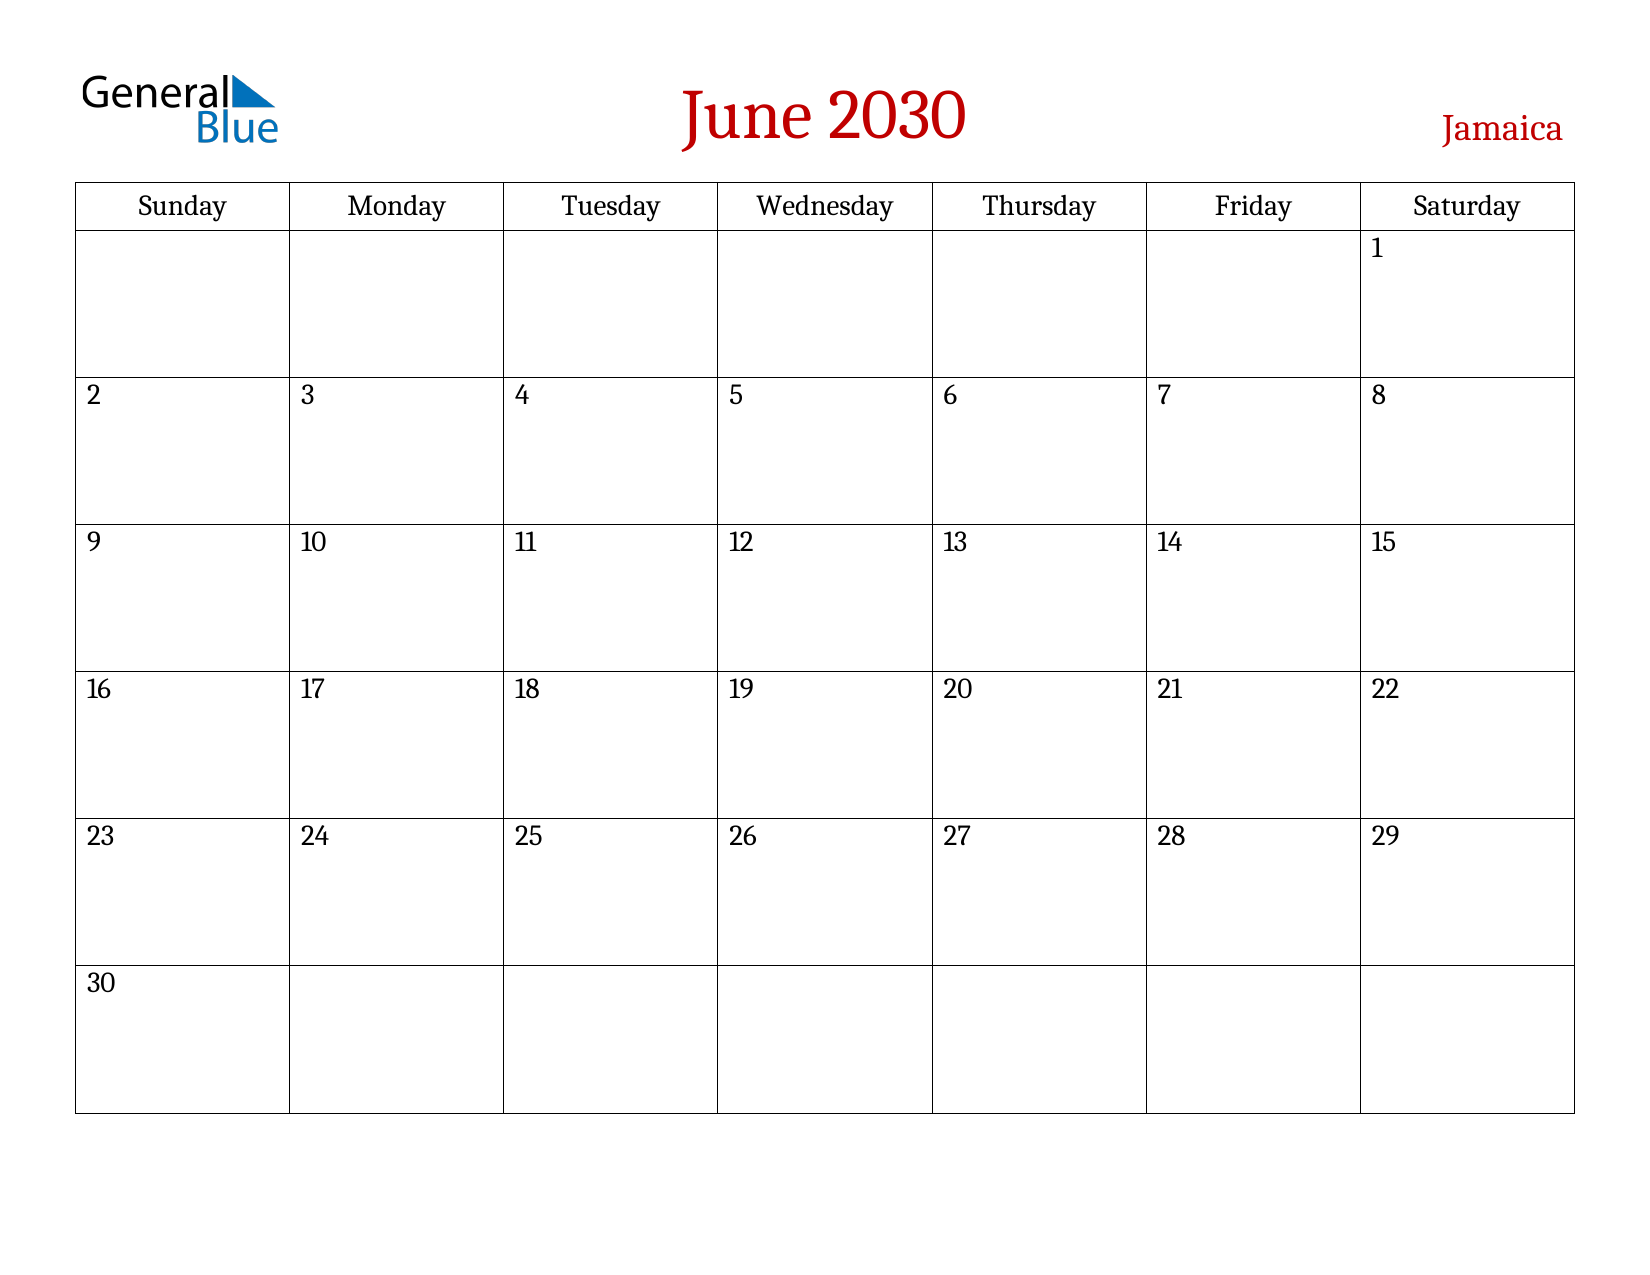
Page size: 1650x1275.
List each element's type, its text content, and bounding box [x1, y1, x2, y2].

table_cell 23 [76, 819, 289, 853]
table_cell 20 [933, 672, 1146, 706]
table_cell [504, 559, 717, 671]
table_cell 30 [76, 966, 289, 1000]
table_cell 4 [504, 378, 717, 412]
table_cell [290, 265, 503, 377]
table_cell [76, 853, 289, 965]
table_cell [1147, 853, 1360, 965]
table_cell [1147, 559, 1360, 671]
table_cell Saturday [1361, 183, 1574, 230]
table_cell [504, 265, 717, 377]
table_cell [1361, 559, 1574, 671]
table_cell [1147, 265, 1360, 377]
table_cell [76, 706, 289, 818]
table_cell [1147, 231, 1360, 264]
table_cell [718, 966, 932, 1000]
table_cell [933, 559, 1146, 671]
table_cell 11 [504, 525, 717, 559]
table_cell [504, 1000, 717, 1112]
table_cell 22 [1361, 672, 1574, 706]
table_cell [933, 412, 1146, 524]
table_cell [504, 853, 717, 965]
table_cell [718, 853, 932, 965]
table_cell 3 [290, 378, 503, 412]
table_cell [933, 966, 1146, 1000]
table_cell [76, 1000, 289, 1112]
table_cell 25 [504, 819, 717, 853]
table_cell [76, 231, 289, 264]
table_cell Thursday [933, 183, 1146, 230]
table_cell [1147, 966, 1360, 1000]
table_cell [290, 966, 503, 1000]
table_cell 24 [290, 819, 503, 853]
table_cell 8 [1361, 378, 1574, 412]
table_cell [504, 231, 717, 264]
table_cell [76, 412, 289, 524]
table_cell [1147, 412, 1360, 524]
table_cell [718, 559, 932, 671]
table_cell [933, 1000, 1146, 1112]
table_cell [290, 231, 503, 264]
table_cell [76, 265, 289, 377]
table_cell 18 [504, 672, 717, 706]
table_cell [933, 853, 1146, 965]
table_cell [1147, 706, 1360, 818]
table_cell Wednesday [718, 183, 932, 230]
table_cell [1361, 966, 1574, 1000]
table_cell Friday [1147, 183, 1360, 230]
table_cell [290, 559, 503, 671]
table_cell 6 [933, 378, 1146, 412]
table_cell 29 [1361, 819, 1574, 853]
table_cell [1361, 706, 1574, 818]
table_cell [290, 706, 503, 818]
table_cell [504, 706, 717, 818]
table_cell [718, 231, 932, 264]
table_cell 1 [1361, 231, 1574, 264]
table_cell [504, 966, 717, 1000]
table_cell 16 [76, 672, 289, 706]
table_cell 12 [718, 525, 932, 559]
table_cell 17 [290, 672, 503, 706]
table_cell Tuesday [504, 183, 717, 230]
table_cell [718, 412, 932, 524]
table_cell 21 [1147, 672, 1360, 706]
picture [82, 75, 278, 143]
table_cell [290, 853, 503, 965]
table_cell 26 [718, 819, 932, 853]
table_cell 28 [1147, 819, 1360, 853]
table_cell [1361, 1000, 1574, 1112]
table_cell [933, 265, 1146, 377]
table_cell 9 [76, 525, 289, 559]
table_header Jamaica [1146, 75, 1574, 182]
table_cell [1361, 412, 1574, 524]
table_cell [933, 706, 1146, 818]
table_cell 13 [933, 525, 1146, 559]
table_cell [504, 412, 717, 524]
table_cell [76, 559, 289, 671]
table_cell [1147, 1000, 1360, 1112]
table_cell 15 [1361, 525, 1574, 559]
table_cell 2 [76, 378, 289, 412]
table_cell 10 [290, 525, 503, 559]
table_cell 7 [1147, 378, 1360, 412]
table_cell 14 [1147, 525, 1360, 559]
table_cell [290, 412, 503, 524]
table_cell [718, 1000, 932, 1112]
table_header June 2030 [504, 75, 1146, 182]
table_cell Sunday [76, 183, 289, 230]
table_cell 19 [718, 672, 932, 706]
table_cell Monday [290, 183, 503, 230]
table_cell [718, 706, 932, 818]
table_cell [1361, 265, 1574, 377]
table_cell 27 [933, 819, 1146, 853]
table_cell [718, 265, 932, 377]
table_cell [1361, 853, 1574, 965]
table_cell 5 [718, 378, 932, 412]
table_cell [290, 1000, 503, 1112]
table_cell [933, 231, 1146, 264]
table_header [76, 75, 503, 182]
